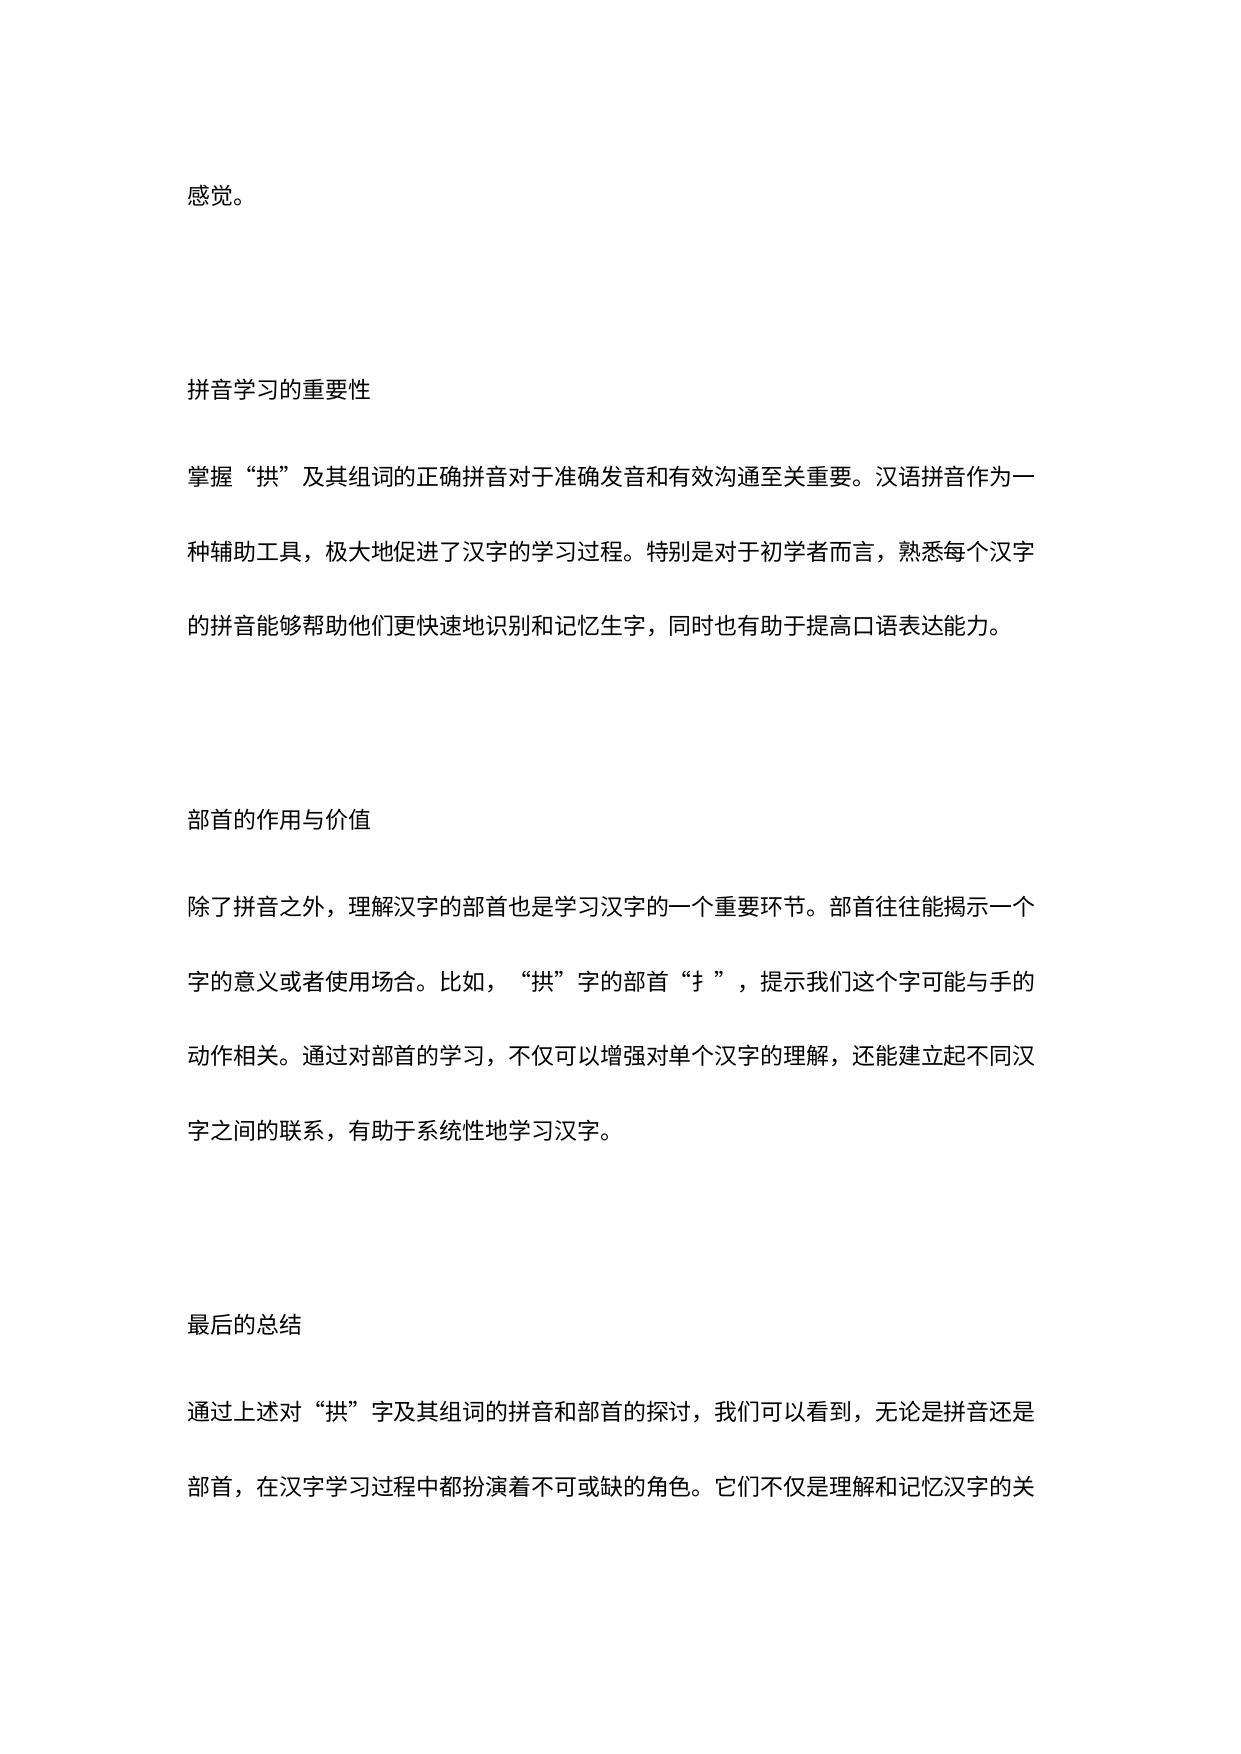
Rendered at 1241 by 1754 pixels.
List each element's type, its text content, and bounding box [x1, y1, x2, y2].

text 掌握“拱”及其组词的正确拼音对于准确发音和有效沟通至关重要。汉语拼音作为一种辅助工具，极大地促进了汉字的学习过程。特别是对于初学者而言，熟悉每个汉字的拼音能够帮助他们更快速地识别和记忆生字，同时也有助于提高口语表达能力。 [187, 443, 1053, 657]
text 部首的作用与价值 [187, 786, 1053, 851]
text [187, 1378, 1053, 1518]
text 除了拼音之外，理解汉字的部首也是学习汉字的一个重要环节。部首往往能揭示一个字的意义或者使用场合。比如，“拱”字的部首“扌”，提示我们这个字可能与手的动作相关。通过对部首的学习，不仅可以增强对单个汉字的理解，还能建立起不同汉字之间的联系，有助于系统性地学习汉字。 [187, 873, 1053, 1162]
text 拼音学习的重要性 [187, 356, 1053, 421]
text 最后的总结 [187, 1291, 1053, 1356]
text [187, 162, 1053, 227]
